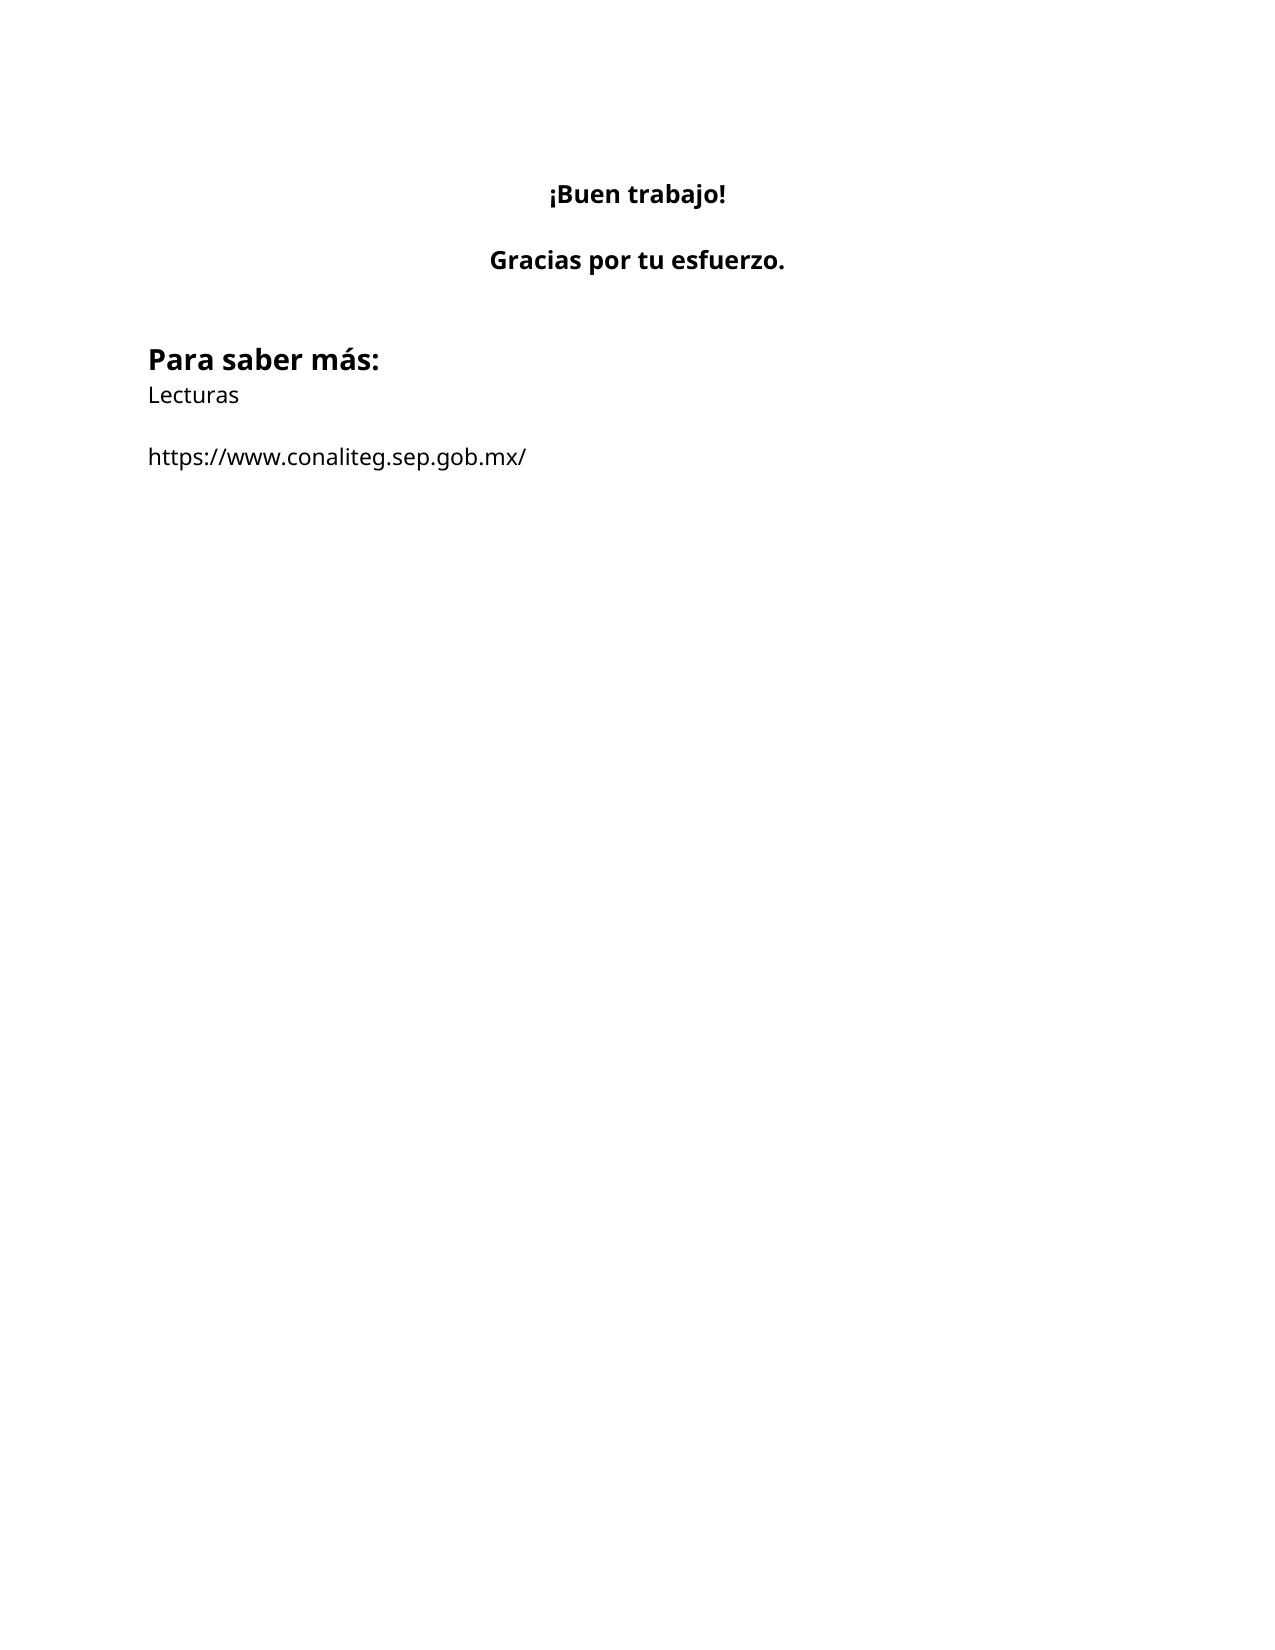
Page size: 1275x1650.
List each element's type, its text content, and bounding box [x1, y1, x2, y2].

text ¡Buen trabajo! [148, 177, 1127, 211]
text Gracias por tu esfuerzo. [148, 242, 1127, 277]
text Lecturas [148, 379, 1127, 410]
text Para saber más: [148, 339, 1127, 379]
text https://www.conaliteg.sep.gob.mx/ [148, 441, 1127, 472]
